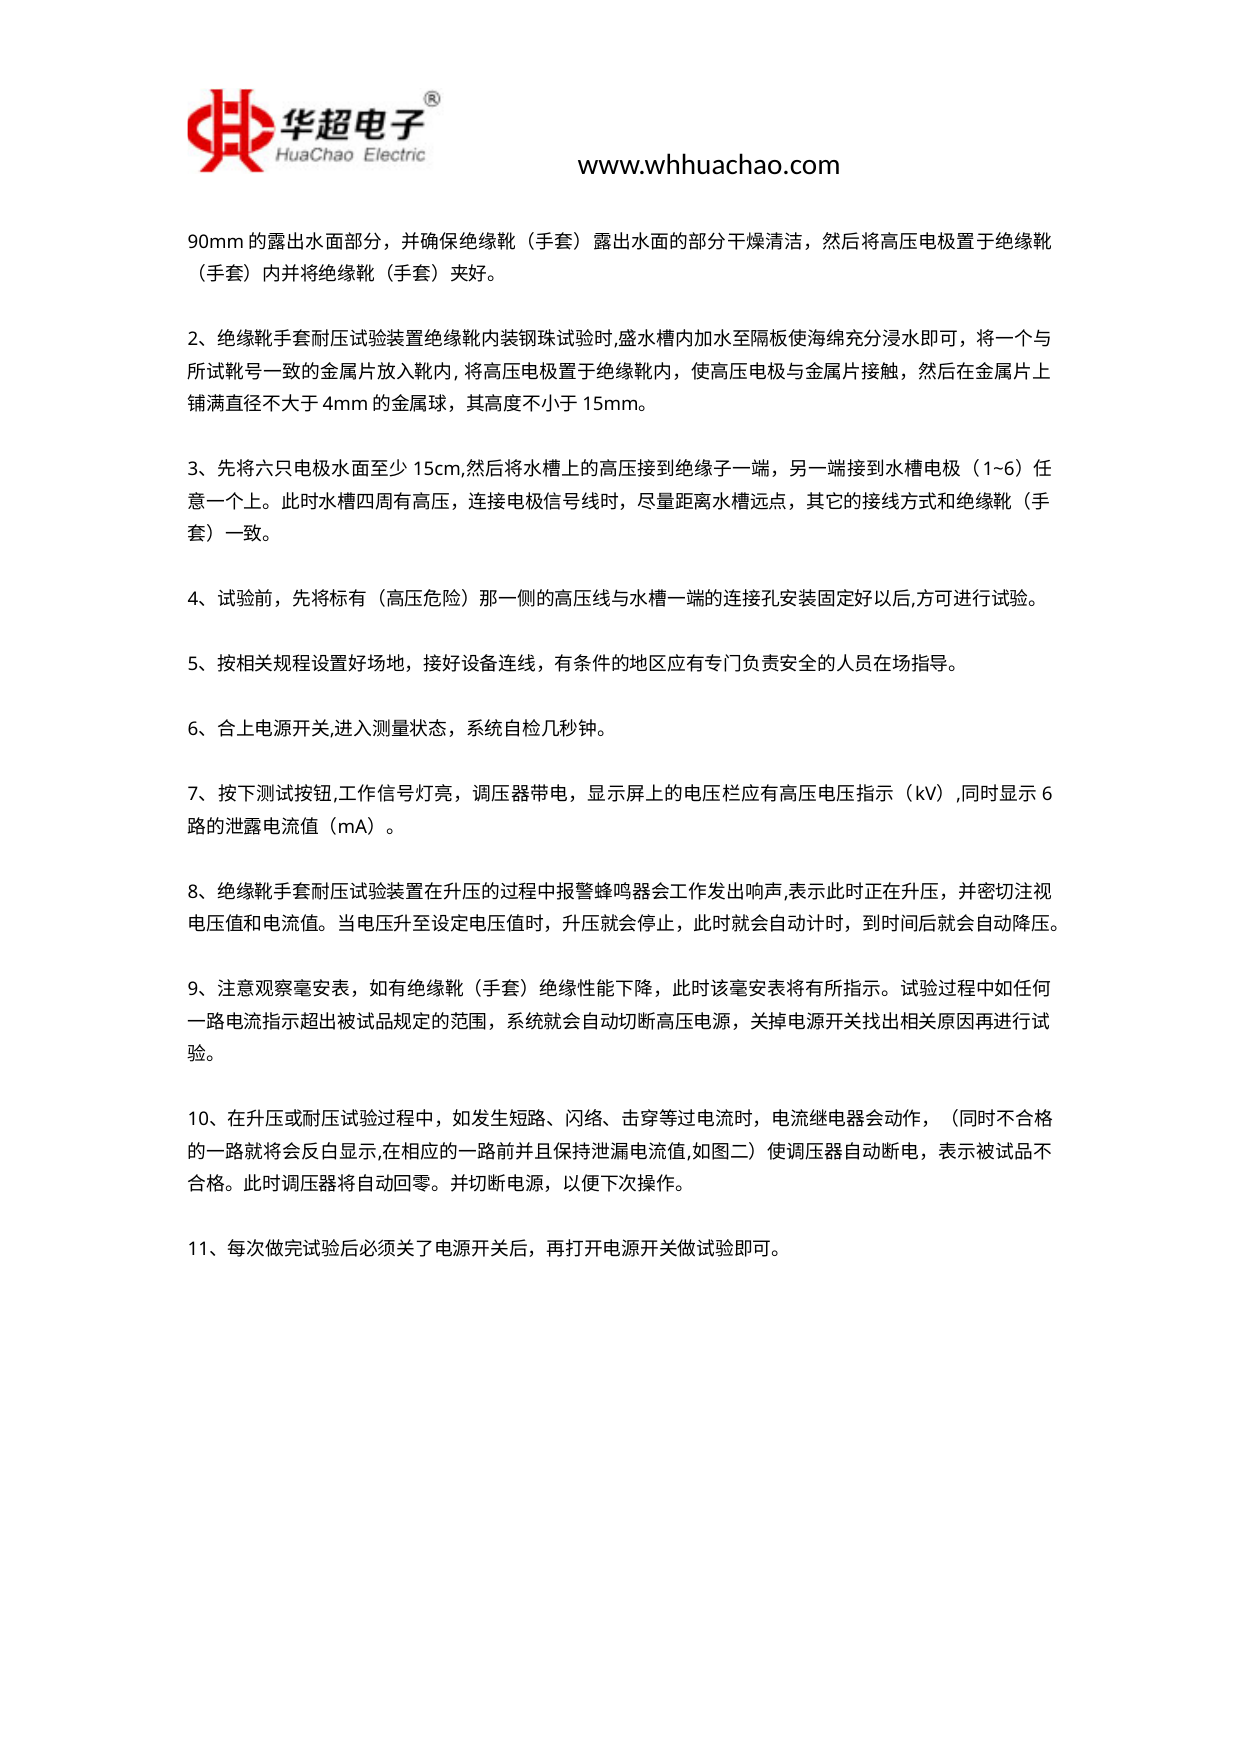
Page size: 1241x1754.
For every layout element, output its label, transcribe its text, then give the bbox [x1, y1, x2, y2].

picture [187, 88, 444, 174]
